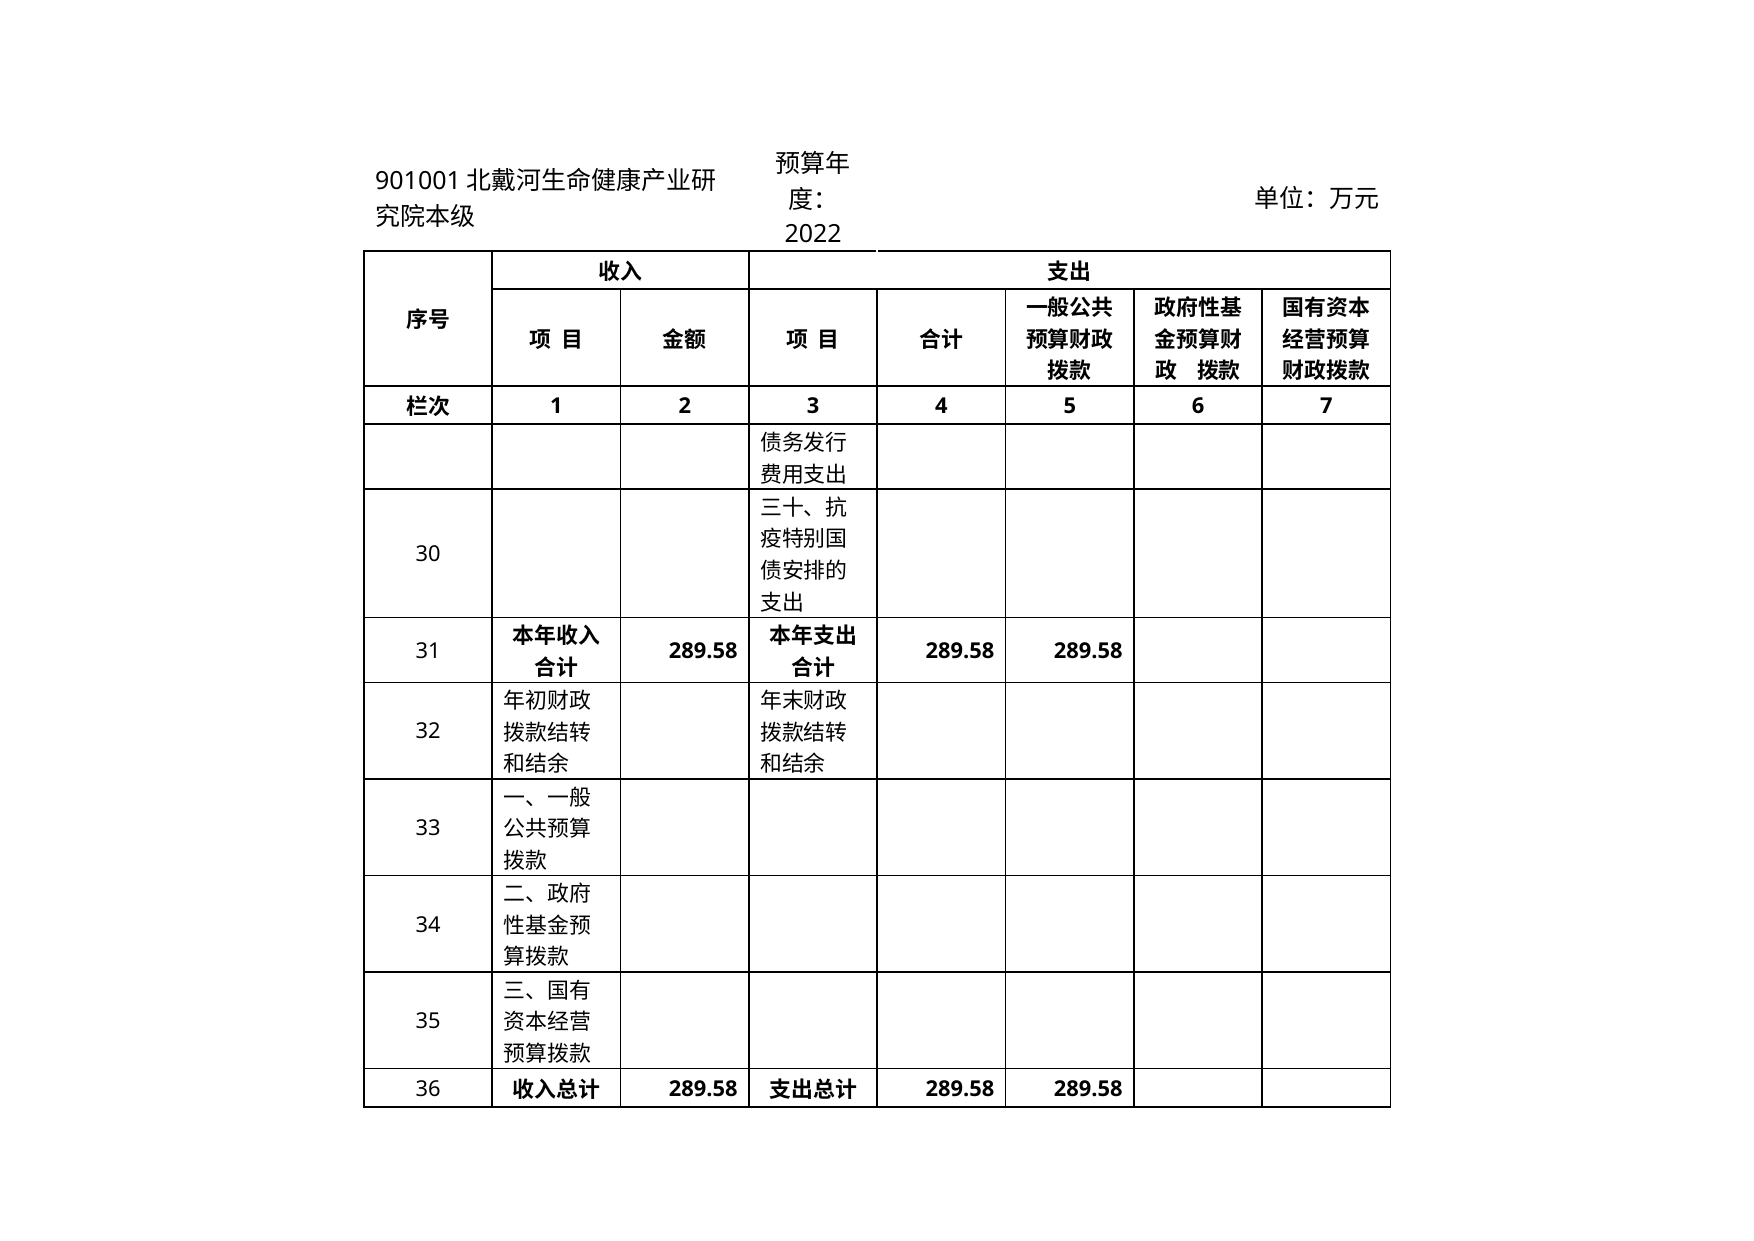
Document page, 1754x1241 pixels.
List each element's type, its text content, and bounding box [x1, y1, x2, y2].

table_cell 三十、抗疫特别国债安排的支出 [750, 490, 876, 616]
table_cell 栏次 [365, 387, 491, 423]
table_cell 6 [1135, 387, 1261, 423]
table_cell [750, 876, 876, 971]
table_cell [621, 973, 748, 1068]
table_cell [1135, 973, 1261, 1068]
table_cell 政府性基金预算财政 拨款 [1135, 290, 1261, 385]
table_cell 35 [365, 973, 491, 1068]
table_cell [1263, 780, 1390, 874]
table_cell [878, 973, 1005, 1068]
table_cell [878, 490, 1005, 616]
table_cell [1135, 876, 1261, 971]
table_cell [621, 683, 748, 778]
table_cell [621, 876, 748, 971]
table_cell 收入 [493, 252, 748, 288]
table_cell [1263, 683, 1390, 778]
table_cell [1006, 973, 1133, 1068]
table_cell 金额 [621, 290, 748, 385]
table_cell [878, 876, 1005, 971]
table_cell [750, 973, 876, 1068]
table_cell 289.58 [621, 1069, 748, 1106]
table_cell 一般公共预算财政拨款 [1006, 290, 1133, 385]
table_cell [1263, 1069, 1390, 1106]
table_cell 289.58 [878, 1069, 1005, 1106]
table_cell 289.58 [621, 618, 748, 681]
table_cell 5 [1006, 387, 1133, 423]
table_cell [1006, 425, 1133, 488]
table_cell 本年支出合计 [750, 618, 876, 681]
table_header 901001北戴河生命健康产业研究院本级 [365, 143, 748, 250]
table_cell 33 [365, 780, 491, 874]
table_cell 36 [365, 1069, 491, 1106]
table_cell 项 目 [493, 290, 620, 385]
table_cell [1135, 425, 1261, 488]
table_cell 289.58 [878, 618, 1005, 681]
table_cell [621, 780, 748, 874]
table_cell [1135, 683, 1261, 778]
table_cell [621, 425, 748, 488]
table_cell 支出总计 [750, 1069, 876, 1106]
table_cell 收入总计 [493, 1069, 620, 1106]
table_cell [1263, 876, 1390, 971]
table_header 单位：万元 [878, 143, 1390, 250]
table_cell [493, 425, 620, 488]
table_cell 30 [365, 490, 491, 616]
table_cell [1263, 973, 1390, 1068]
table_cell 32 [365, 683, 491, 778]
table_cell [1006, 683, 1133, 778]
table_cell [1006, 876, 1133, 971]
table_cell 289.58 [1006, 1069, 1133, 1106]
table_cell [621, 490, 748, 616]
table_cell [1135, 780, 1261, 874]
table_cell 一、一般公共预算拨款 [493, 780, 620, 874]
table_cell 年末财政拨款结转和结余 [750, 683, 876, 778]
table_cell [1135, 618, 1261, 681]
table_cell 二十九、债务发行费用支出 [750, 425, 876, 488]
table_cell 29 [365, 425, 491, 488]
table_cell 2 [621, 387, 748, 423]
table_header 预算年度：2022 [750, 143, 876, 250]
table_cell 序号 [365, 252, 491, 385]
table_cell [1263, 490, 1390, 616]
table_cell 34 [365, 876, 491, 971]
table_cell 4 [878, 387, 1005, 423]
table_cell [1263, 618, 1390, 681]
table_cell 三、国有资本经营预算拨款 [493, 973, 620, 1068]
table_cell [493, 490, 620, 616]
table_cell [1263, 425, 1390, 488]
table_cell 7 [1263, 387, 1390, 423]
table_cell [1135, 1069, 1261, 1106]
table_cell [878, 683, 1005, 778]
table_cell 3 [750, 387, 876, 423]
table_cell 本年收入合计 [493, 618, 620, 681]
table_cell 31 [365, 618, 491, 681]
table_cell 项 目 [750, 290, 876, 385]
table_cell 1 [493, 387, 620, 423]
table_cell [878, 780, 1005, 874]
table_cell 289.58 [1006, 618, 1133, 681]
table_cell [1006, 490, 1133, 616]
table_cell 年初财政拨款结转和结余 [493, 683, 620, 778]
table_cell [878, 425, 1005, 488]
table_cell 国有资本经营预算财政拨款 [1263, 290, 1390, 385]
table_cell [750, 780, 876, 874]
table_cell [1135, 490, 1261, 616]
table_cell [1006, 780, 1133, 874]
table_cell 支出 [750, 252, 1390, 288]
table_cell 二、政府性基金预算拨款 [493, 876, 620, 971]
table_cell 合计 [878, 290, 1005, 385]
